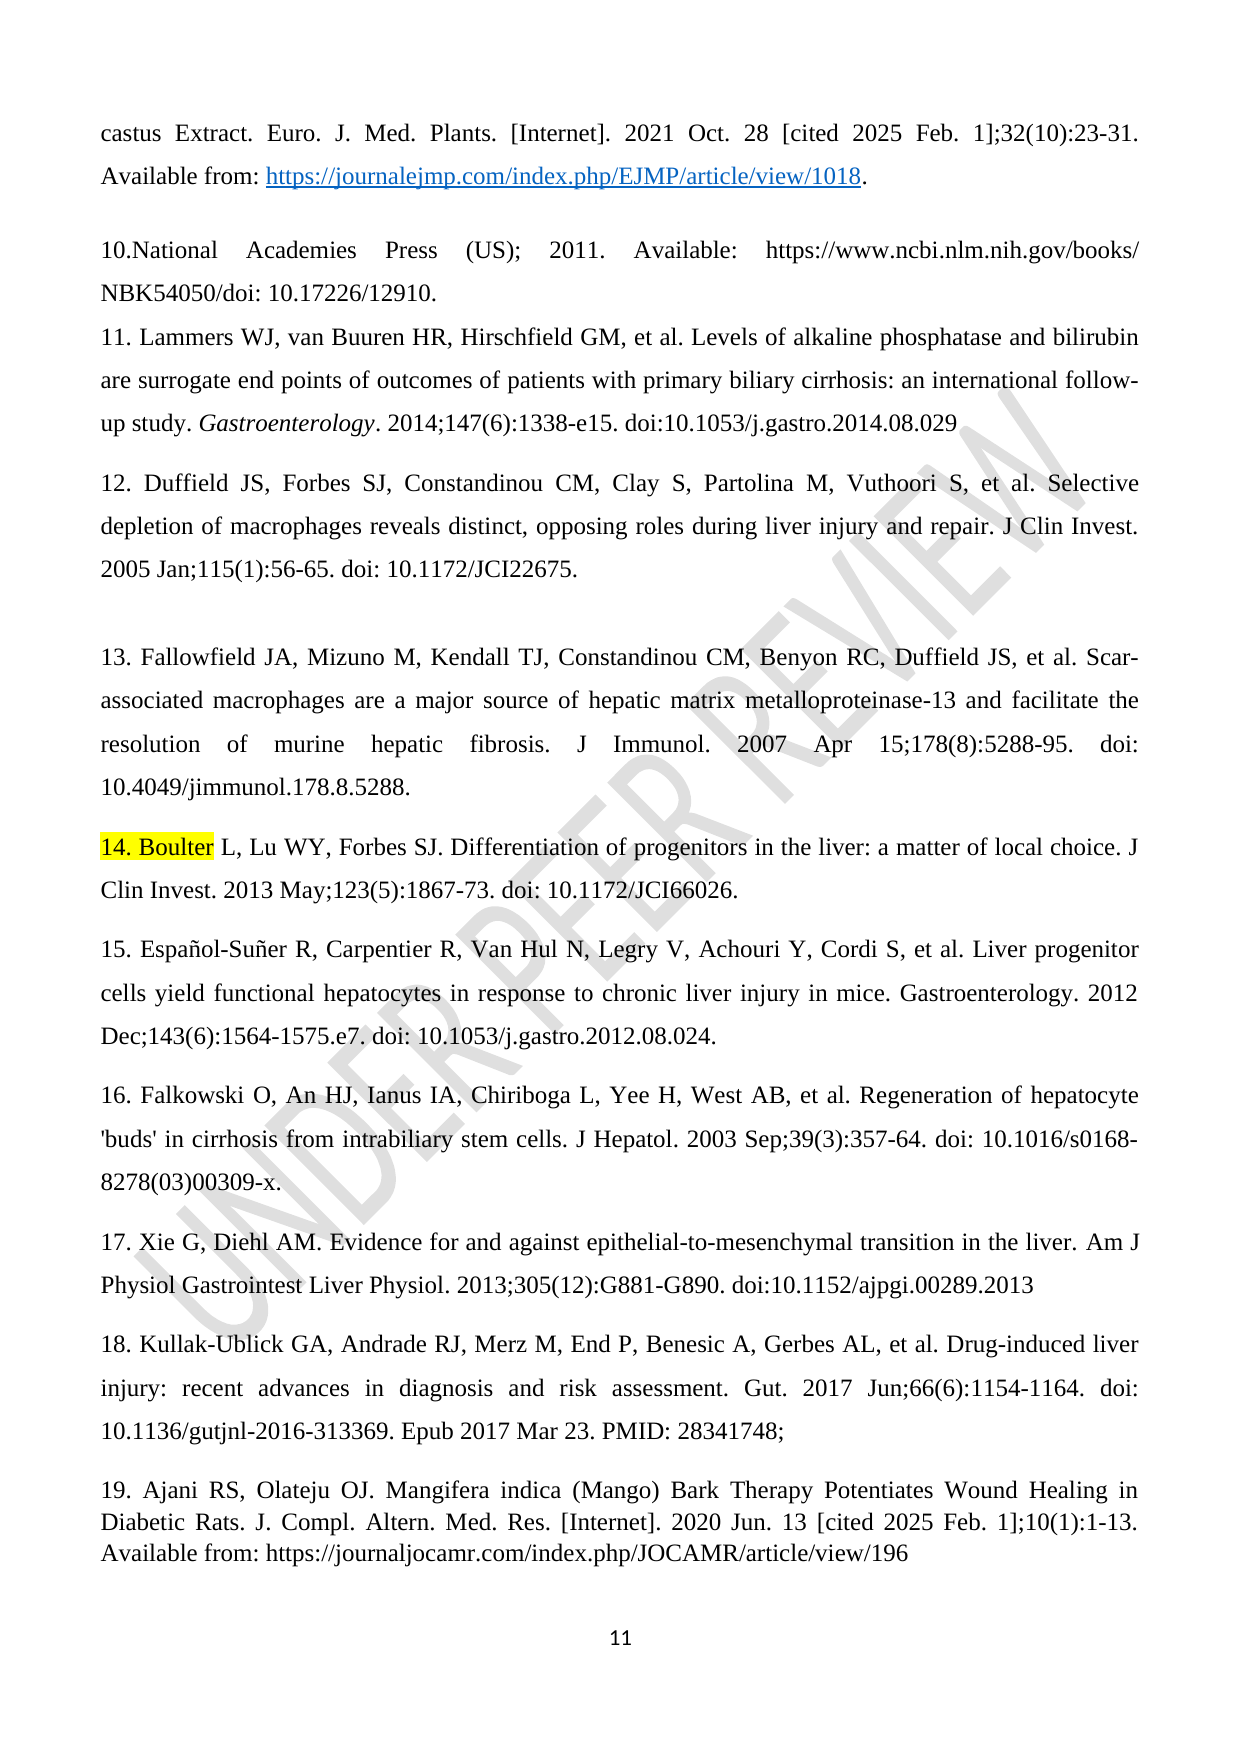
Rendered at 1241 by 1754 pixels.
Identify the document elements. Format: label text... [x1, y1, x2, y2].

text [100, 118, 1140, 190]
text 10.National Academies Press (US); 2011. Available: https://www.ncbi.nlm.nih.gov/books/ NBK54050/doi: 10.17226/12910. [100, 235, 1140, 307]
text 18. Kullak-Ublick GA, Andrade RJ, Merz M, End P, Benesic A, Gerbes AL, et al. Drug-induced liver injury: recent advances in diagnosis and risk assessment. Gut. 2017 Jun;66(6):1154-1164. doi: 10.1136/gutjnl-2016-313369. Epub 2017 Mar 23. PMID: 28341748; [100, 1329, 1140, 1444]
text 19. Ajani RS, Olateju OJ. Mangifera indica (Mango) Bark Therapy Potentiates Wound Healing in Diabetic Rats. J. Compl. Altern. Med. Res. [Internet]. 2020 Jun. 13 [cited 2025 Feb. 1];10(1):1-13. Available from: https://journaljocamr.com/index.php/JOCAMR/article/view/196 [100, 1476, 1140, 1566]
text 16. Falkowski O, An HJ, Ianus IA, Chiriboga L, Yee H, West AB, et al. Regeneration of hepatocyte 'buds' in cirrhosis from intrabiliary stem cells. J Hepatol. 2003 Sep;39(3):357-64. doi: 10.1016/s0168-8278(03)00309-x. [100, 1081, 1140, 1196]
text 11. Lammers WJ, van Buuren HR, Hirschfield GM, et al. Levels of alkaline phosphatase and bilirubin are surrogate end points of outcomes of patients with primary biliary cirrhosis: an international follow-up study. Gastroenterology. 2014;147(6):1338-e15. doi:10.1053/j.gastro.2014.08.029 [100, 322, 1140, 437]
text 12. Duffield JS, Forbes SJ, Constandinou CM, Clay S, Partolina M, Vuthoori S, et al. Selective depletion of macrophages reveals distinct, opposing roles during liver injury and repair. J Clin Invest. 2005 Jan;115(1):56-65. doi: 10.1172/JCI22675. [100, 468, 1140, 583]
text 13. Fallowfield JA, Mizuno M, Kendall TJ, Constandinou CM, Benyon RC, Duffield JS, et al. Scar-associated macrophages are a major source of hepatic matrix metalloproteinase-13 and facilitate the resolution of murine hepatic fibrosis. J Immunol. 2007 Apr 15;178(8):5288-95. doi: 10.4049/jimmunol.178.8.5288. [100, 642, 1140, 801]
text 14. Boulter L, Lu WY, Forbes SJ. Differentiation of progenitors in the liver: a matter of local choice. J Clin Invest. 2013 May;123(5):1867-73. doi: 10.1172/JCI66026. [100, 832, 1140, 903]
text 15. Español-Suñer R, Carpentier R, Van Hul N, Legry V, Achouri Y, Cordi S, et al. Liver progenitor cells yield functional hepatocytes in response to chronic liver injury in mice. Gastroenterology. 2012 Dec;143(6):1564-1575.e7. doi: 10.1053/j.gastro.2012.08.024. [100, 934, 1140, 1049]
text 17. Xie G, Diehl AM. Evidence for and against epithelial-to-mesenchymal transition in the liver. Am J Physiol Gastrointest Liver Physiol. 2013;305(12):G881-G890. doi:10.1152/ajpgi.00289.2013 [100, 1227, 1140, 1298]
